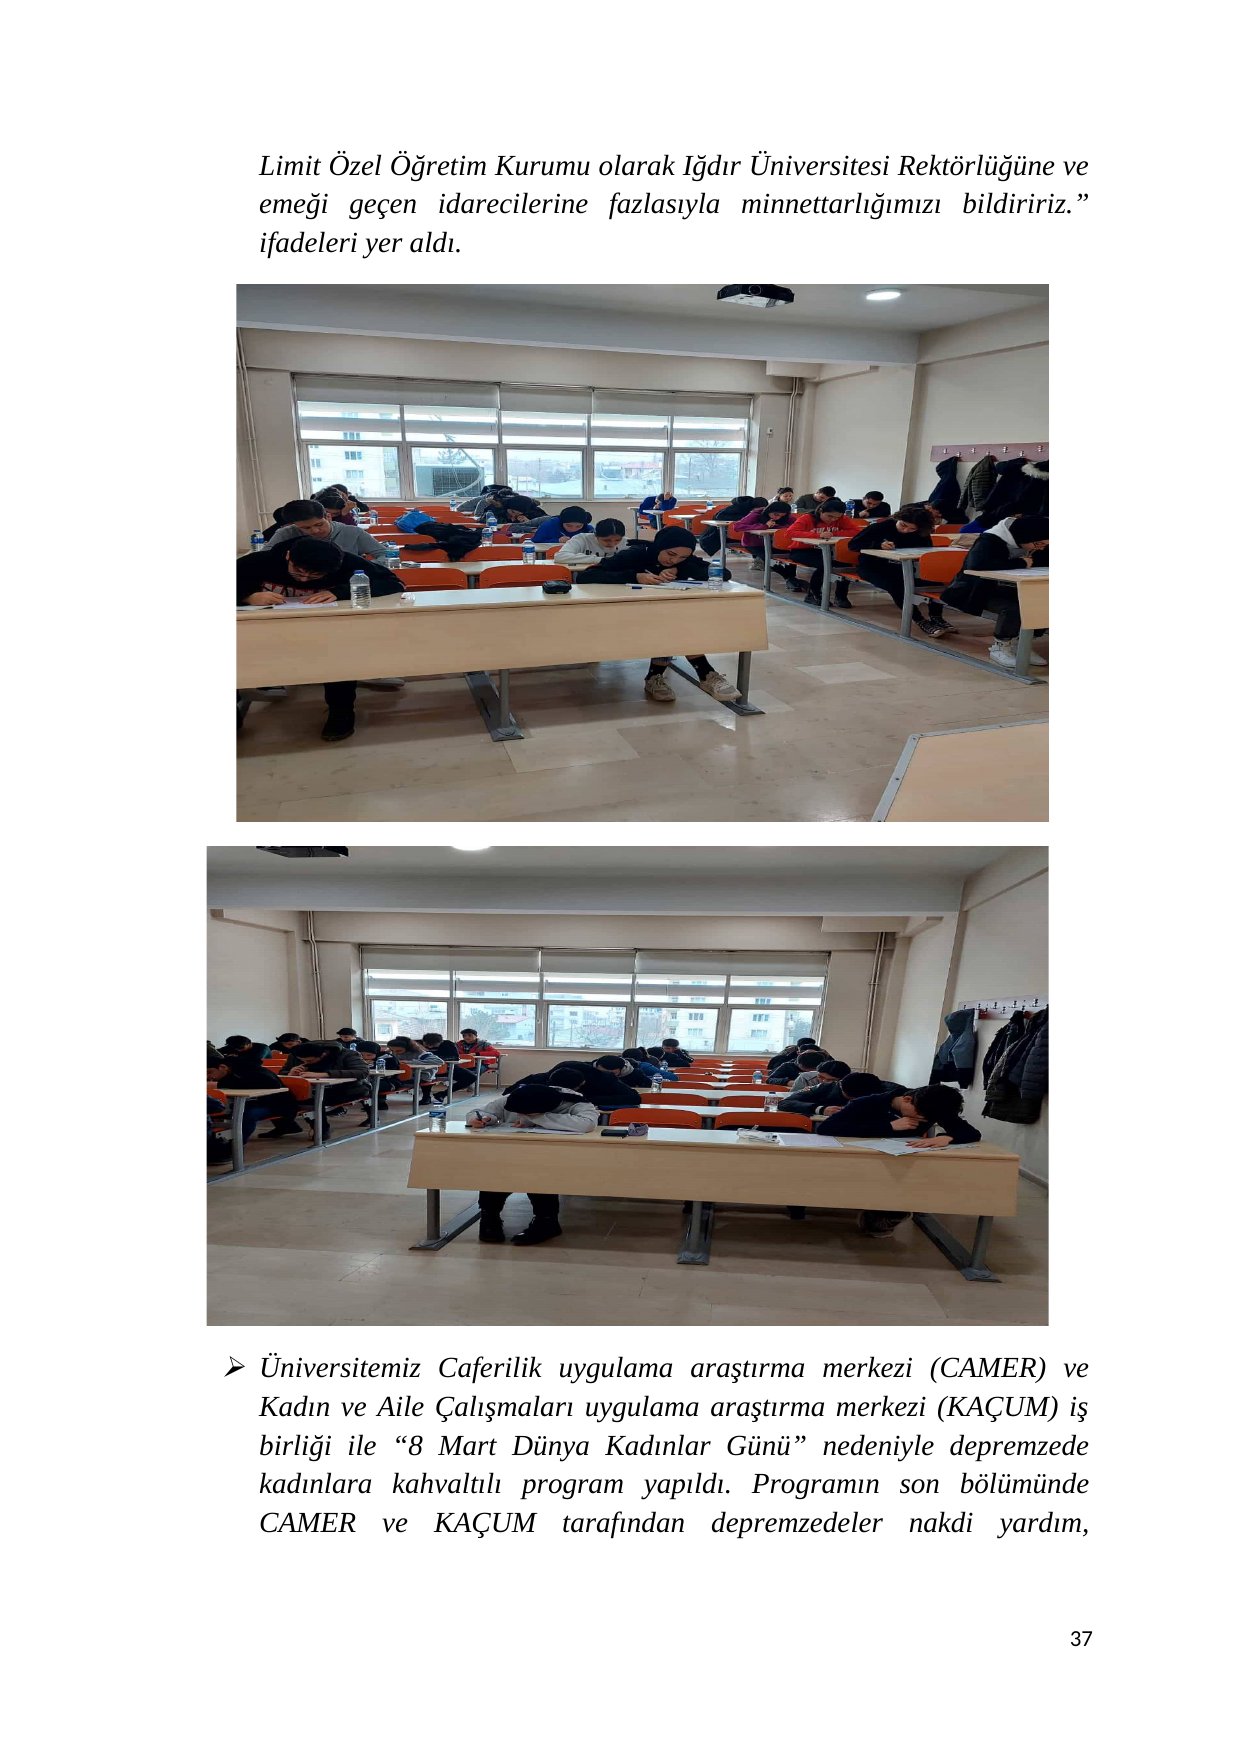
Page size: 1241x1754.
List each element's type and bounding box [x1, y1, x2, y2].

picture [206, 846, 1049, 1326]
list [221, 148, 1093, 258]
picture [236, 284, 1049, 822]
list [221, 1351, 1093, 1538]
